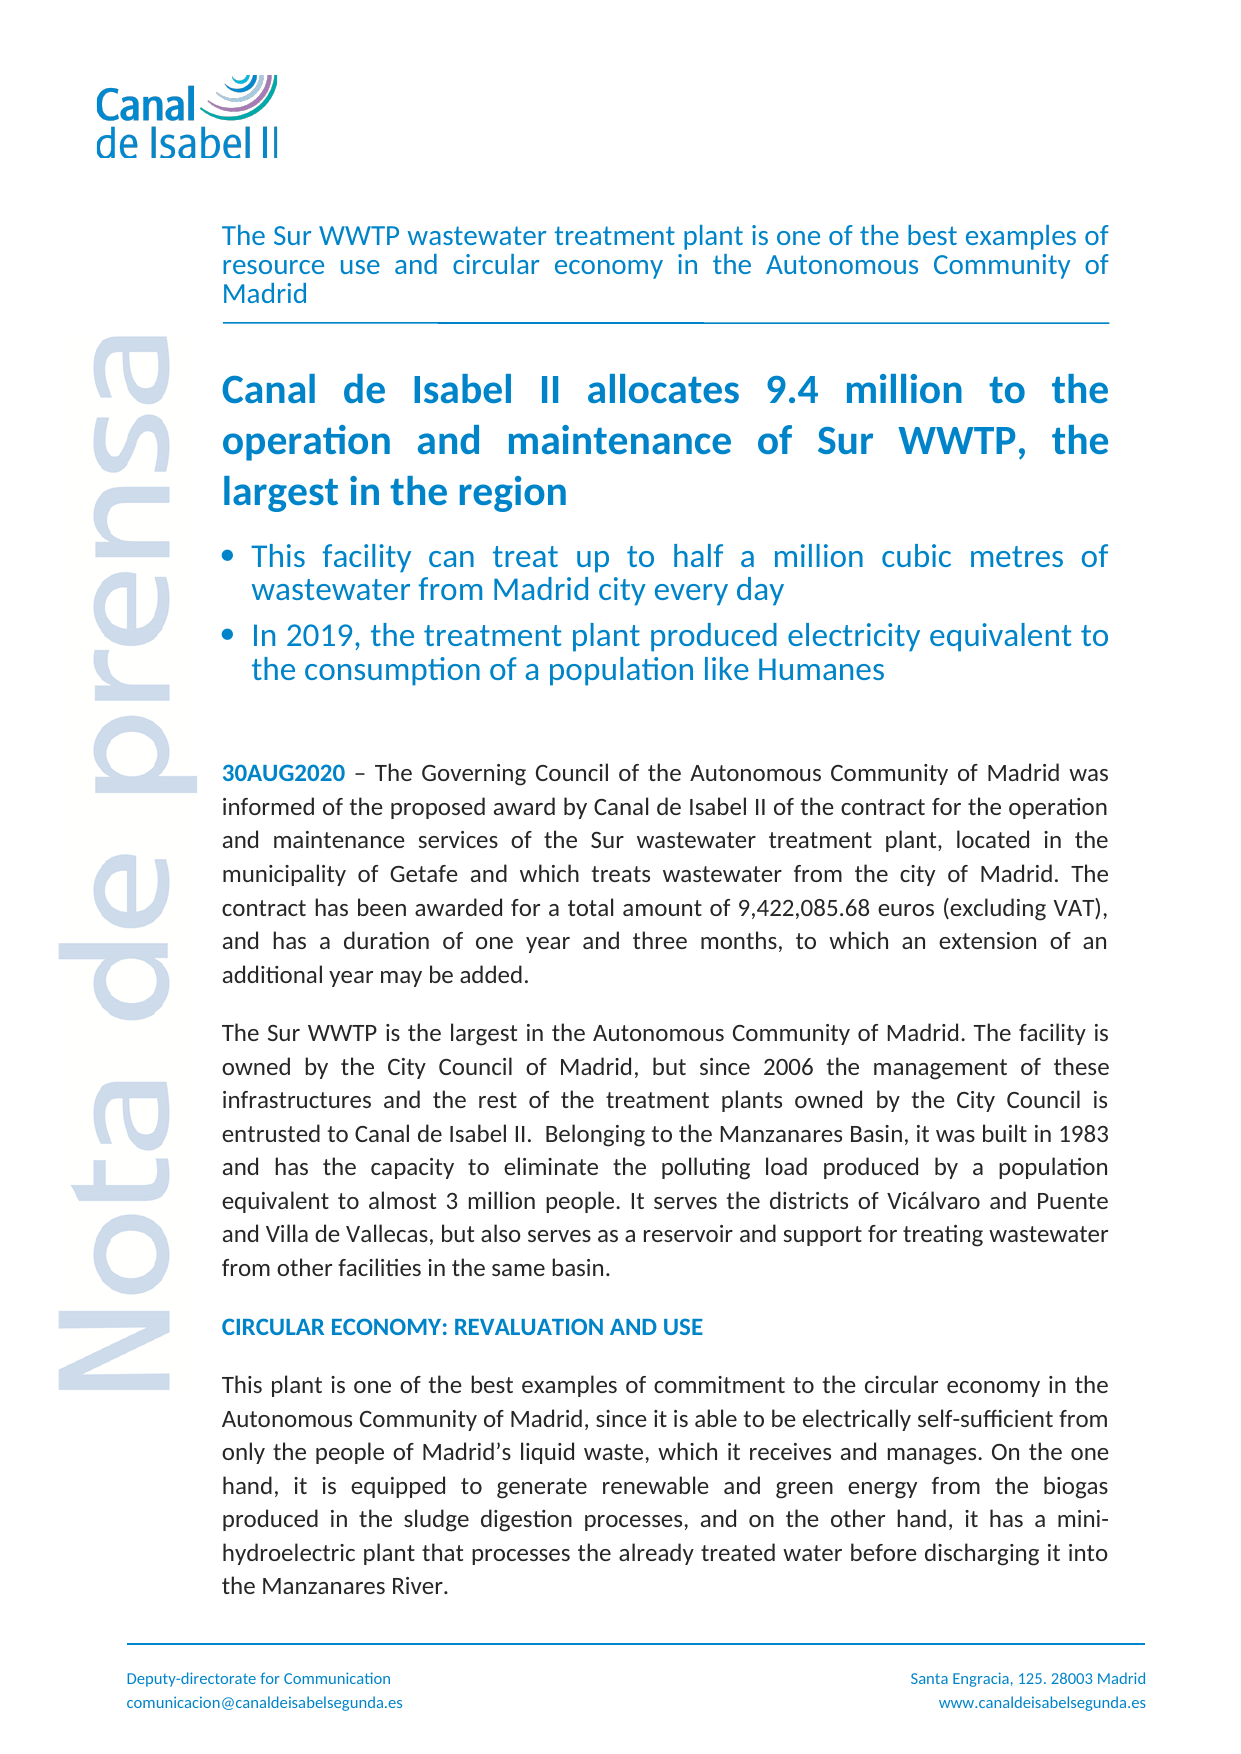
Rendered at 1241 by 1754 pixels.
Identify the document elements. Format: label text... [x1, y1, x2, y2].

text This facility can treat up to half a million cubic metres of wastewater from Madrid city every day [222, 541, 1110, 607]
text In 2019, the treatment plant produced electricity equivalent to the consumption of a population like Humanes [222, 620, 1110, 687]
picture [222, 1697, 233, 1710]
text The Sur WWTP wastewater treatment plant is one of the best examples of resource use and circular economy in the Autonomous Community of Madrid [222, 222, 1110, 309]
text This plant is one of the best examples of commitment to the circular economy in the Autonomous Community of Madrid, since it is able to be electrically self-sufficient from only the people of Madrid’s liquid waste, which it receives and manages. On the one hand, it is equipped to generate renewable and green energy from the biogas produced in the sludge digestion processes, and on the other hand, it has a mini-hydroelectric plant that processes the already treated water before discharging it into the Manzanares River. [222, 1369, 1110, 1601]
text Canal de Isabel II allocates 9.4 million to the operation and maintenance of Sur WWTP, the largest in the region [222, 363, 1110, 516]
text 30AUG2020 – The Governing Council of the Autonomous Community of Madrid was informed of the proposed award by Canal de Isabel II of the contract for the operation and maintenance services of the Sur wastewater treatment plant, located in the municipality of Getafe and which treats wastewater from the city of Madrid. The contract has been awarded for a total amount of 9,422,085.68 euros (excluding VAT), and has a duration of one year and three months, to which an extension of an additional year may be added. [222, 758, 1110, 989]
text CIRCULAR ECONOMY: REVALUATION AND USE [222, 1311, 1110, 1341]
text The Sur WWTP is the largest in the Autonomous Community of Madrid. The facility is owned by the City Council of Madrid, but since 2006 the management of these infrastructures and the rest of the treatment plants owned by the City Council is entrusted to Canal de Isabel II. Belonging to the Manzanares Basin, it was built in 1983 and has the capacity to eliminate the polluting load produced by a population equivalent to almost 3 million people. It serves the districts of Vicálvaro and Puente and Villa de Vallecas, but also serves as a reservoir and support for treating wastewater from other facilities in the same basin. [222, 1017, 1110, 1283]
picture [58, 333, 198, 1392]
